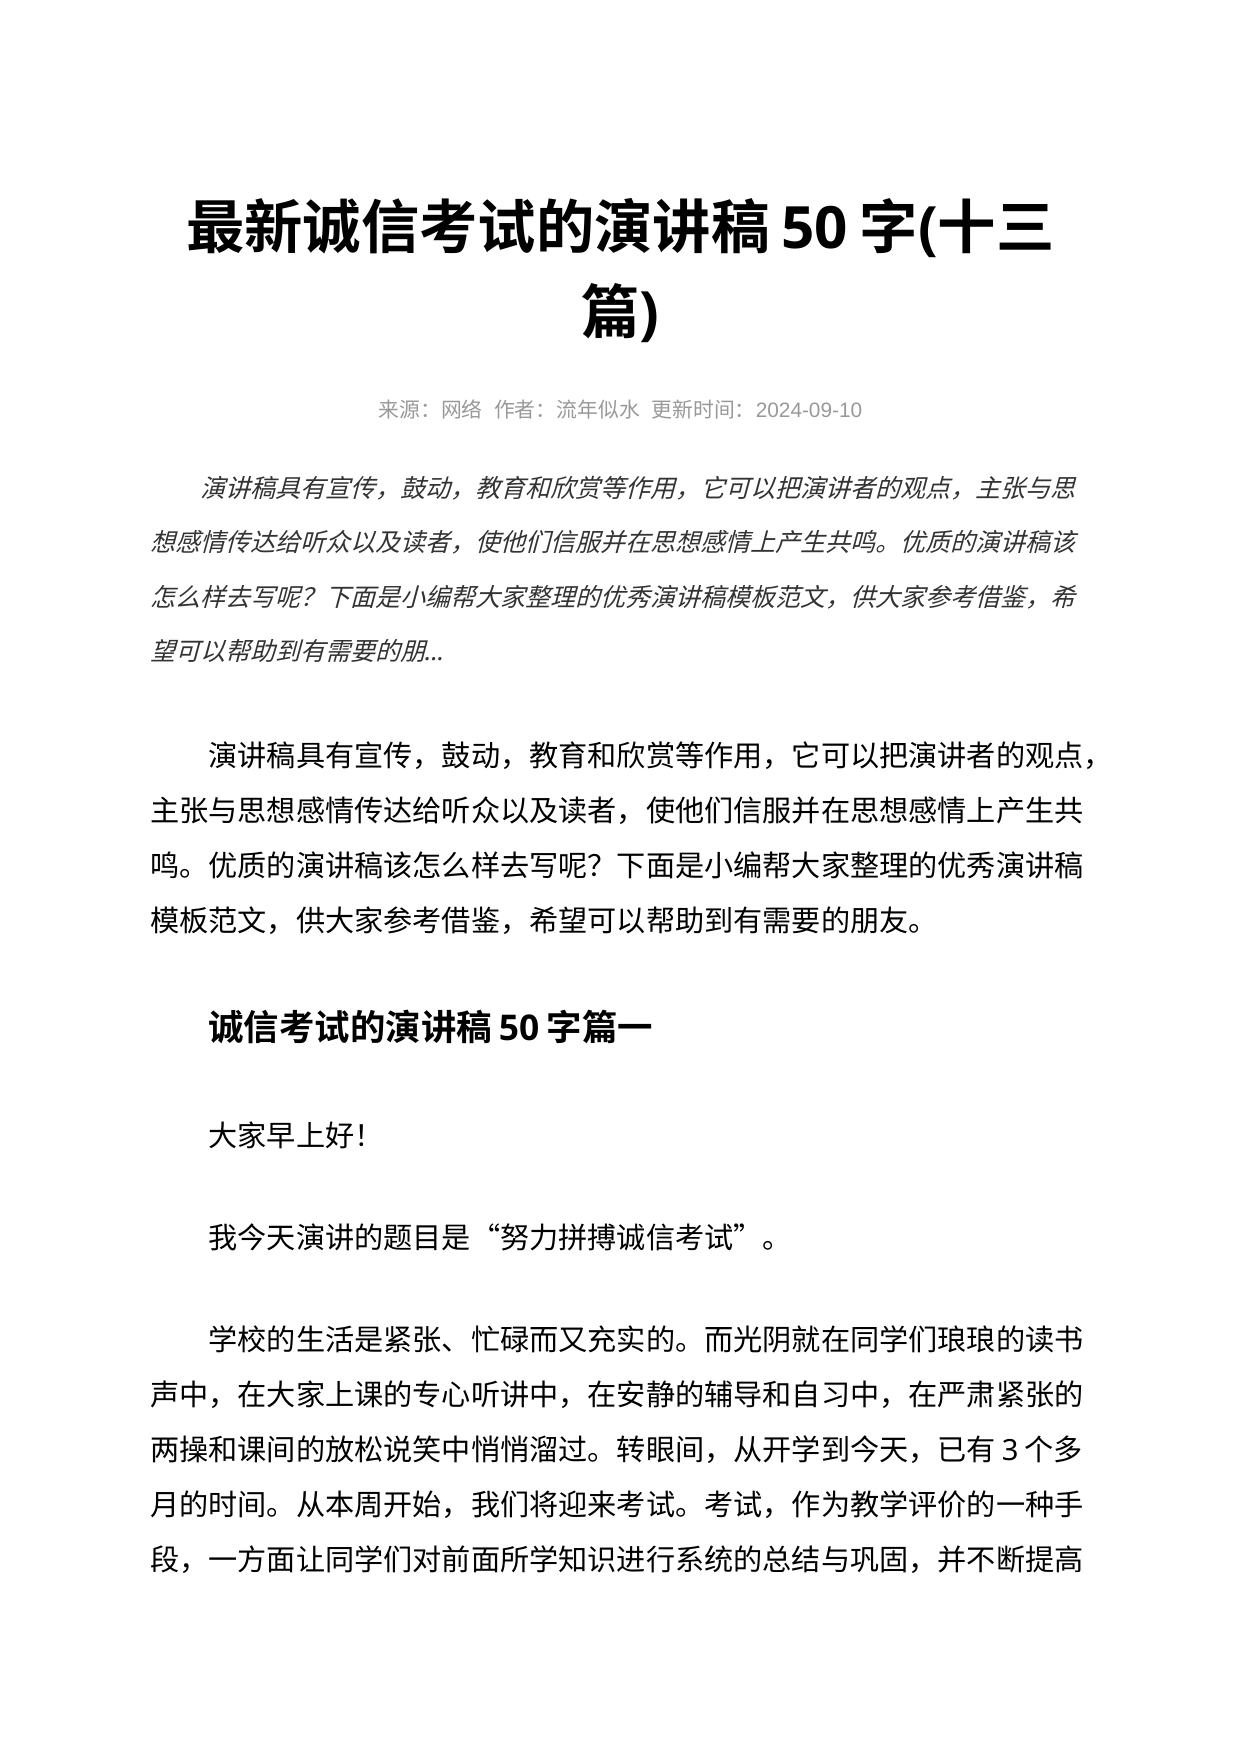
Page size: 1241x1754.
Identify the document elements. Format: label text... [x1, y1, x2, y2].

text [150, 1316, 1090, 1578]
text 演讲稿具有宣传，鼓动，教育和欣赏等作用，它可以把演讲者的观点，主张与思想感情传达给听众以及读者，使他们信服并在思想感情上产生共鸣。优质的演讲稿该怎么样去写呢？下面是小编帮大家整理的优秀演讲稿模板范文，供大家参考借鉴，希望可以帮助到有需要的朋... [150, 468, 1090, 668]
text 来源：网络 作者：流年似水 更新时间：2024-09-10 [150, 398, 1090, 422]
subtitle 最新诚信考试的演讲稿50字(十三篇) [150, 181, 1090, 351]
text 演讲稿具有宣传，鼓动，教育和欣赏等作用，它可以把演讲者的观点，主张与思想感情传达给听众以及读者，使他们信服并在思想感情上产生共鸣。优质的演讲稿该怎么样去写呢？下面是小编帮大家整理的优秀演讲稿模板范文，供大家参考借鉴，希望可以帮助到有需要的朋友。 [150, 733, 1090, 940]
text 大家早上好！ [150, 1113, 1090, 1155]
text 诚信考试的演讲稿50字篇一 [150, 999, 1090, 1051]
text 我今天演讲的题目是“努力拼搏诚信考试”。 [150, 1215, 1090, 1257]
